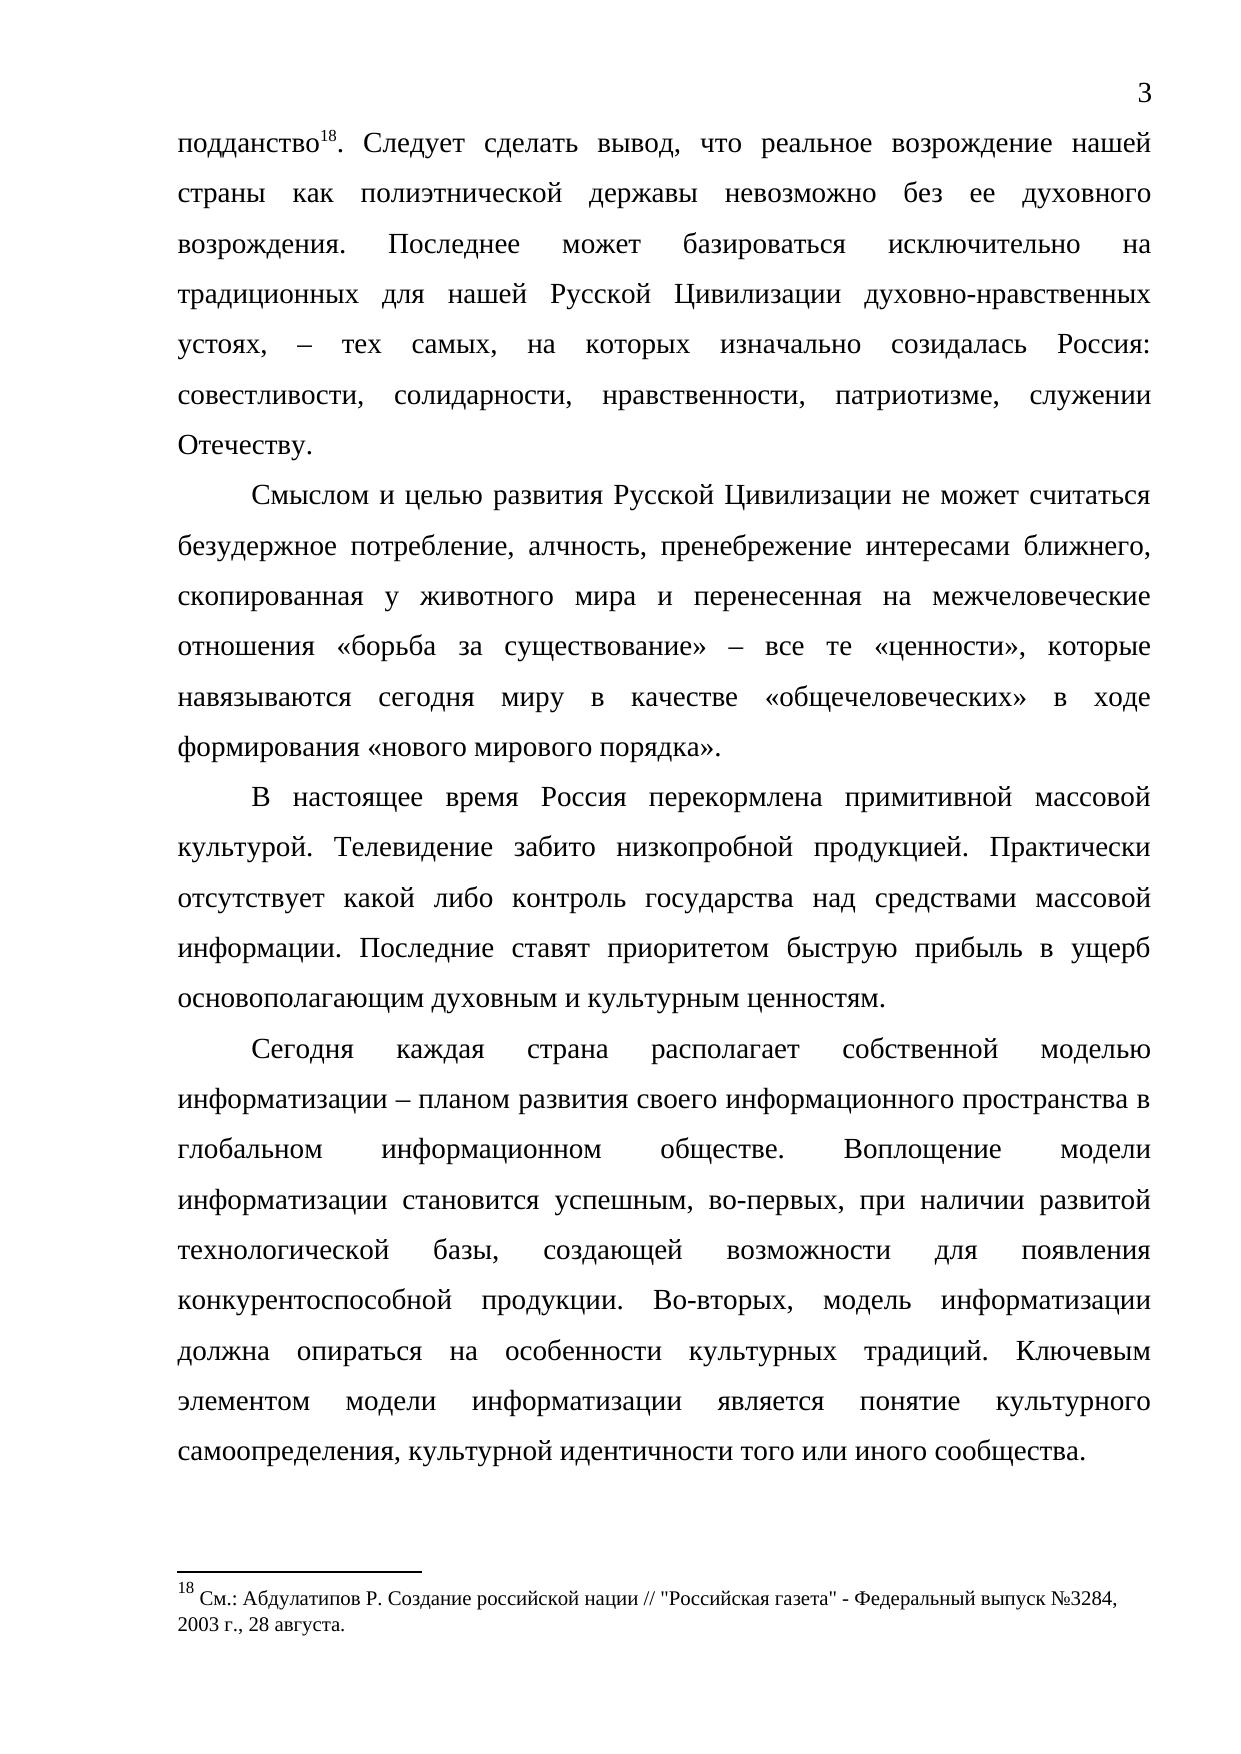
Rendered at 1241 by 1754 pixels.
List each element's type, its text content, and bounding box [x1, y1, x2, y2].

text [177, 125, 1152, 461]
text Смыслом и целью развития Русской Цивилизации не может считаться безудержное потребление, алчность, пренебрежение интересами ближнего, скопированная у животного мира и перенесенная на межчеловеческие отношения «борьба за существование» – все те «ценности», которые навязываются сегодня миру в качестве «общечеловеческих» в ходе формирования «нового мирового порядка». [177, 477, 1152, 762]
text Сегодня каждая страна располагает собственной моделью информатизации – планом развития своего информационного пространства в глобальном информационном обществе. Воплощение модели информатизации становится успешным, во-первых, при наличии развитой технологической базы, создающей возможности для появления конкурентоспособной продукции. Во-вторых, модель информатизации должна опираться на особенности культурных традиций. Ключевым элементом модели информатизации является понятие культурного самоопределения, культурной идентичности того или иного сообщества. [177, 1031, 1152, 1467]
text В настоящее время Россия перекормлена примитивной массовой культурой. Телевидение забито низкопробной продукцией. Практически отсутствует какой либо контроль государства над средствами массовой информации. Последние ставят приоритетом быструю прибыль в ущерб основополагающим духовным и культурным ценностям. [177, 779, 1152, 1014]
